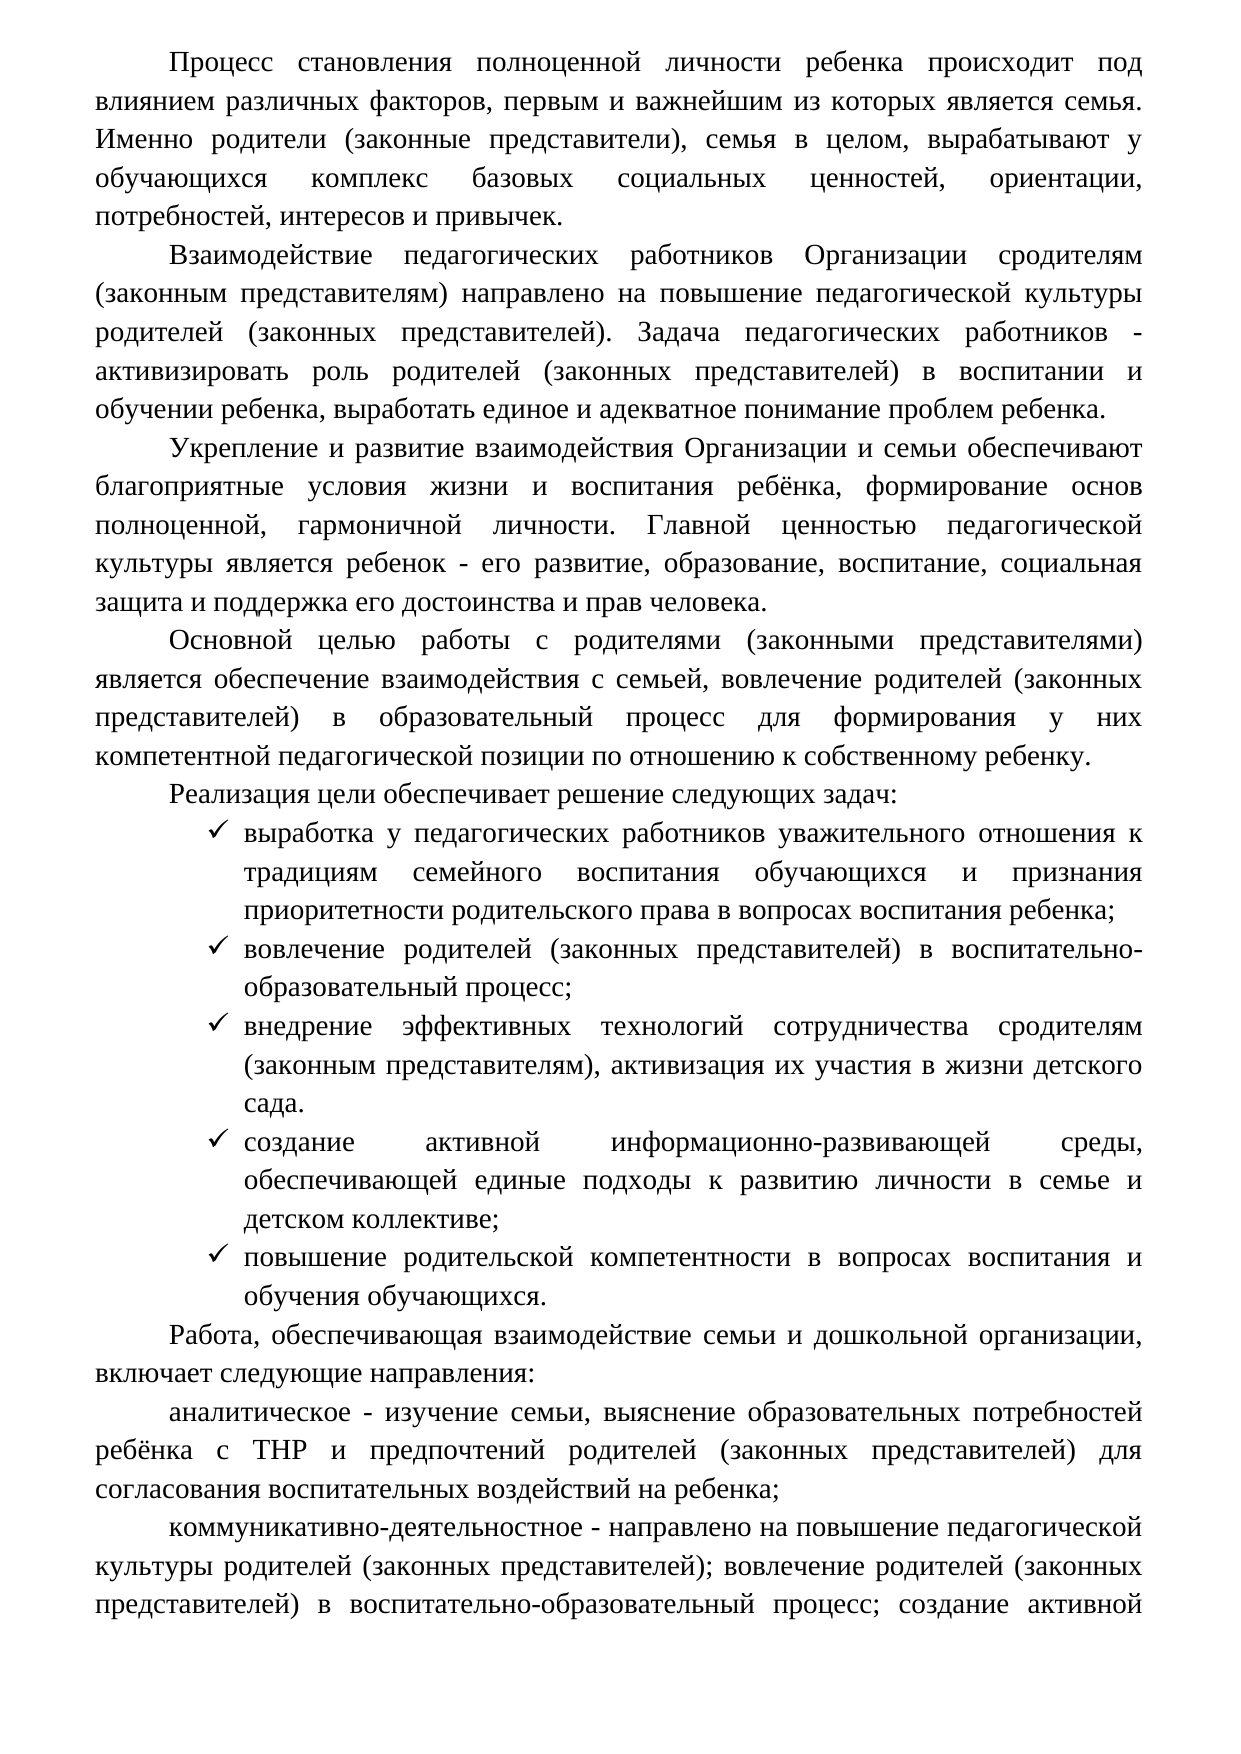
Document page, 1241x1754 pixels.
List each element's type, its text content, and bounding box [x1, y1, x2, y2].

text Реализация цели обеспечивает решение следующих задач: [95, 777, 1143, 810]
list внедрение эффективных технологий сотрудничества сродителям (законным представителям), активизация их участия в жизни детского сада. [206, 1008, 1143, 1119]
list выработка у педагогических работников уважительного отношения к традициям семейного воспитания обучающихся и признания приоритетности родительского права в вопросах воспитания ребенка; [206, 815, 1143, 926]
text Взаимодействие педагогических работников Организации сродителям (законным представителям) направлено на повышение педагогической культуры родителей (законных представителей). Задача педагогических работников - активизировать роль родителей (законных представителей) в воспитании и обучении ребенка, выработать единое и адекватное понимание проблем ребенка. [95, 237, 1143, 425]
text Процесс становления полноценной личности ребенка происходит под влиянием различных факторов, первым и важнейшим из которых является семья. Именно родители (законные представители), семья в целом, вырабатывают у обучающихся комплекс базовых социальных ценностей, ориентации, потребностей, интересов и привычек. [95, 44, 1143, 232]
text Основной целью работы с родителями (законными представителями) является обеспечение взаимодействия с семьей, вовлечение родителей (законных представителей) в образовательный процесс для формирования у них компетентной педагогической позиции по отношению к собственному ребенку. [95, 622, 1143, 772]
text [95, 1509, 1143, 1620]
list повышение родительской компетентности в вопросах воспитания и обучения обучающихся. [206, 1239, 1143, 1312]
list создание активной информационно-развивающей среды, обеспечивающей единые подходы к развитию личности в семье и детском коллективе; [206, 1124, 1143, 1234]
text Работа, обеспечивающая взаимодействие семьи и дошкольной организации, включает следующие направления: [95, 1317, 1143, 1389]
list вовлечение родителей (законных представителей) в воспитательно-образовательный процесс; [206, 931, 1143, 1003]
text Укрепление и развитие взаимодействия Организации и семьи обеспечивают благоприятные условия жизни и воспитания ребёнка, формирование основ полноценной, гармоничной личности. Главной ценностью педагогической культуры является ребенок - его развитие, образование, воспитание, социальная защита и поддержка его достоинства и прав человека. [95, 430, 1143, 617]
text аналитическое - изучение семьи, выяснение образовательных потребностей ребёнка с ТНР и предпочтений родителей (законных представителей) для согласования воспитательных воздействий на ребенка; [95, 1394, 1143, 1504]
